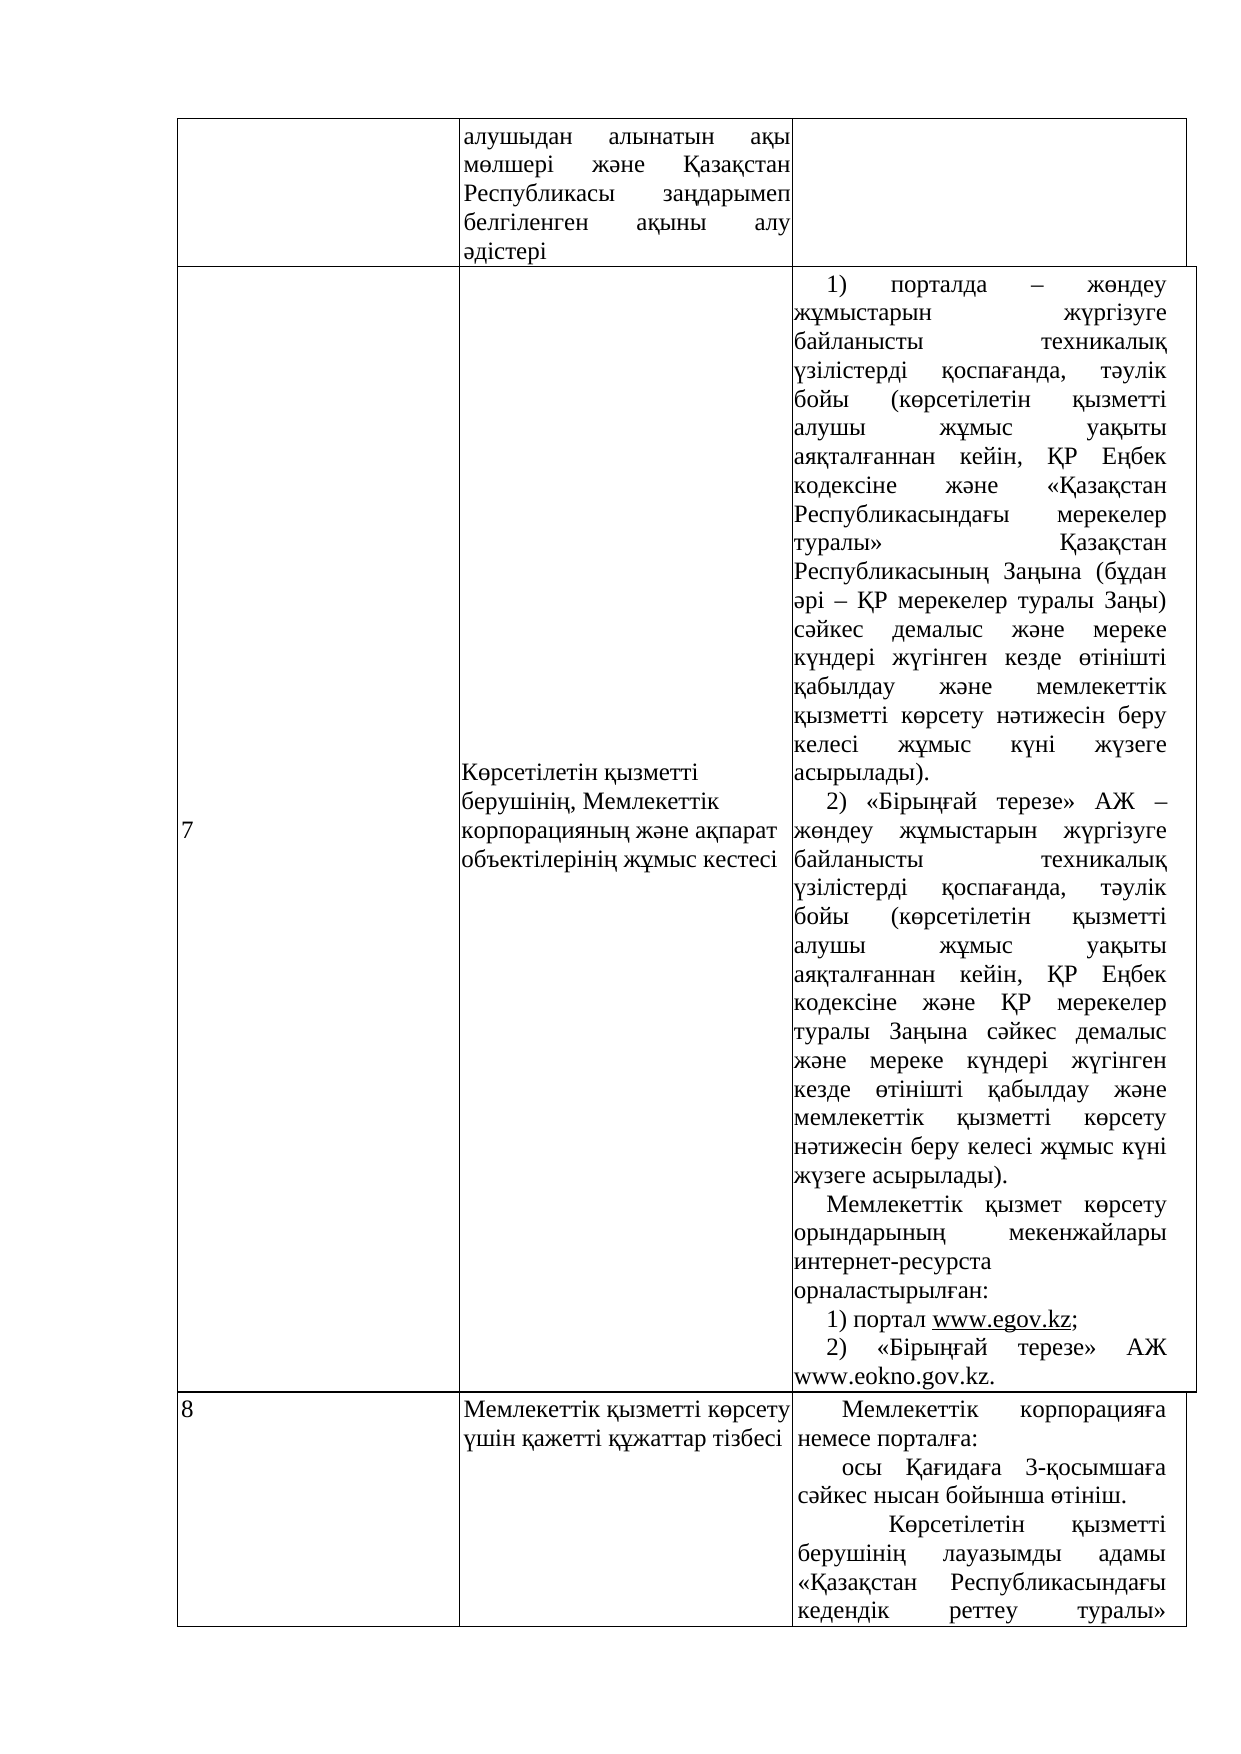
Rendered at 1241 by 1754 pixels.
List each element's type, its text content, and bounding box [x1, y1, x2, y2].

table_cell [793, 1393, 1186, 1626]
table_cell 7 [178, 267, 459, 1391]
table_cell 6 [178, 119, 459, 266]
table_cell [460, 1393, 792, 1626]
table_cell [460, 119, 792, 266]
table_cell Көрсетілетін қызметті берушінің, Мемлекеттік корпорацияның және ақпарат объектілерінің жұмыс кестесі [460, 267, 792, 1391]
table_cell 8 [178, 1393, 459, 1626]
table_cell 1) порталда – жөндеу жұмыстарын жүргізуге байланысты техникалық үзілістерді қоспағанда, тәулік бойы (көрсетілетін қызметті алушы жұмыс уақыты аяқталғаннан кейін, ҚР Еңбек кодексіне және «Қазақстан Республикасындағы мерекелер туралы» Қазақстан Республикасының Заңына (бұдан әрі – ҚР мерекелер туралы Заңы) сәйкес демалыс және мереке күндері жүгінген кезде өтінішті қабылдау және мемлекеттік қызметті көрсету нәтижесін беру келесі жұмыс күні жүзеге асырылады). 2) «Бірыңғай терезе» АЖ – жөндеу жұмыстарын жүргізуге байланысты техникалық үзілістерді қоспағанда, тәулік бойы (көрсетілетін қызметті алушы жұмыс уақыты аяқталғаннан кейін, ҚР Еңбек кодексіне және ҚР мерекелер туралы Заңына сәйкес демалыс және мереке күндері жүгінген кезде өтінішті қабылдау және мемлекеттік қызметті көрсету нәтижесін беру келесі жұмыс күні жүзеге асырылады). Мемлекеттік қызмет көрсету орындарының мекенжайлары интернет-ресурста орналастырылған: 1) портал www.egov.kz; 2) «Бірыңғай терезе» АЖ www.eokno.gov.kz. [793, 267, 1196, 1391]
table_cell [793, 119, 1186, 266]
